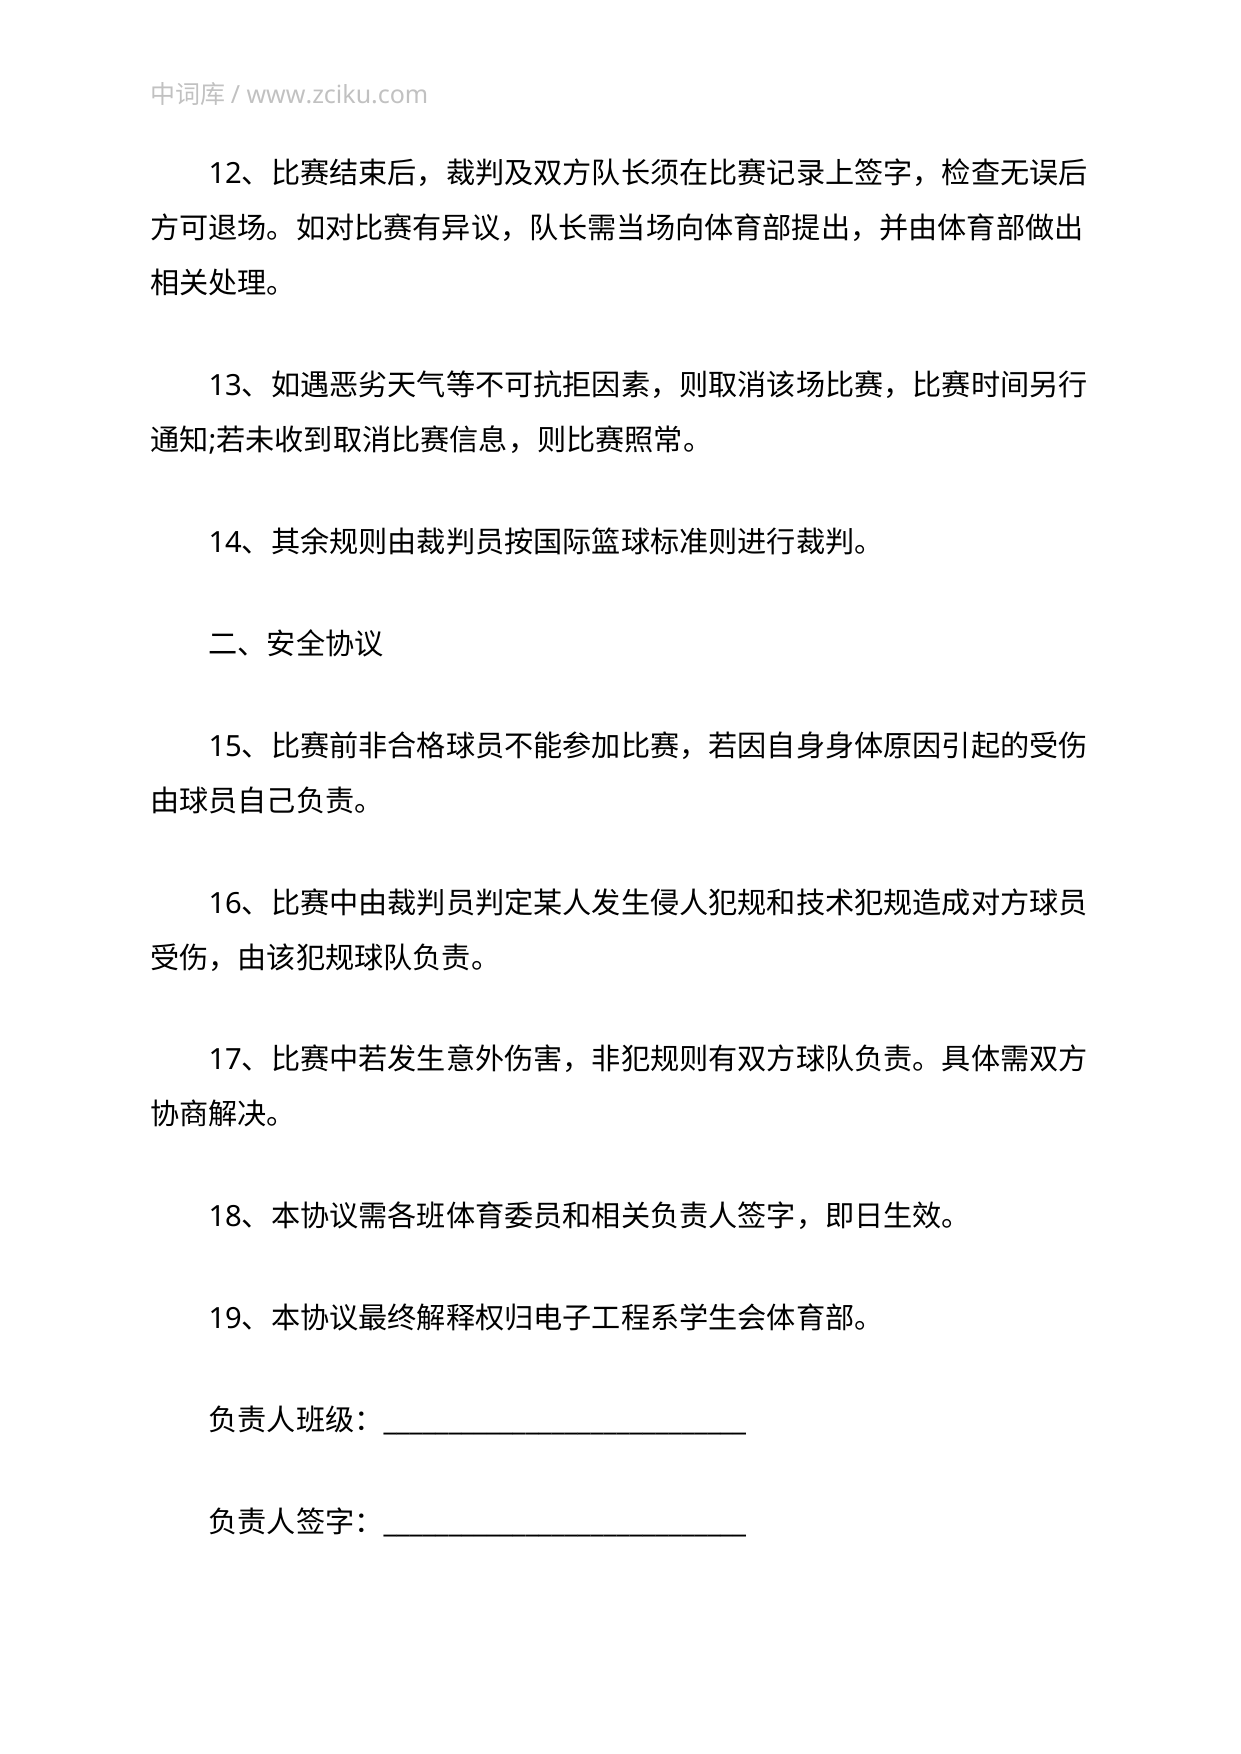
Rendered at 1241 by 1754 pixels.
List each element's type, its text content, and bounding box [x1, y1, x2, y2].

text 负责人班级：____________________________ [150, 1397, 1090, 1439]
text 14、其余规则由裁判员按国际篮球标准则进行裁判。 [150, 519, 1090, 561]
text 18、本协议需各班体育委员和相关负责人签字，即日生效。 [150, 1193, 1090, 1235]
text 负责人签字：____________________________ [150, 1499, 1090, 1541]
text 16、比赛中由裁判员判定某人发生侵人犯规和技术犯规造成对方球员受伤，由该犯规球队负责。 [150, 879, 1090, 976]
text 15、比赛前非合格球员不能参加比赛，若因自身身体原因引起的受伤由球员自己负责。 [150, 722, 1090, 820]
text 二、安全协议 [150, 621, 1090, 663]
text 13、如遇恶劣天气等不可抗拒因素，则取消该场比赛，比赛时间另行通知;若未收到取消比赛信息，则比赛照常。 [150, 362, 1090, 459]
text 19、本协议最终解释权归电子工程系学生会体育部。 [150, 1295, 1090, 1337]
text 12、比赛结束后，裁判及双方队长须在比赛记录上签字，检查无误后方可退场。如对比赛有异议，队长需当场向体育部提出，并由体育部做出相关处理。 [150, 150, 1090, 302]
text 17、比赛中若发生意外伤害，非犯规则有双方球队负责。具体需双方协商解决。 [150, 1036, 1090, 1133]
